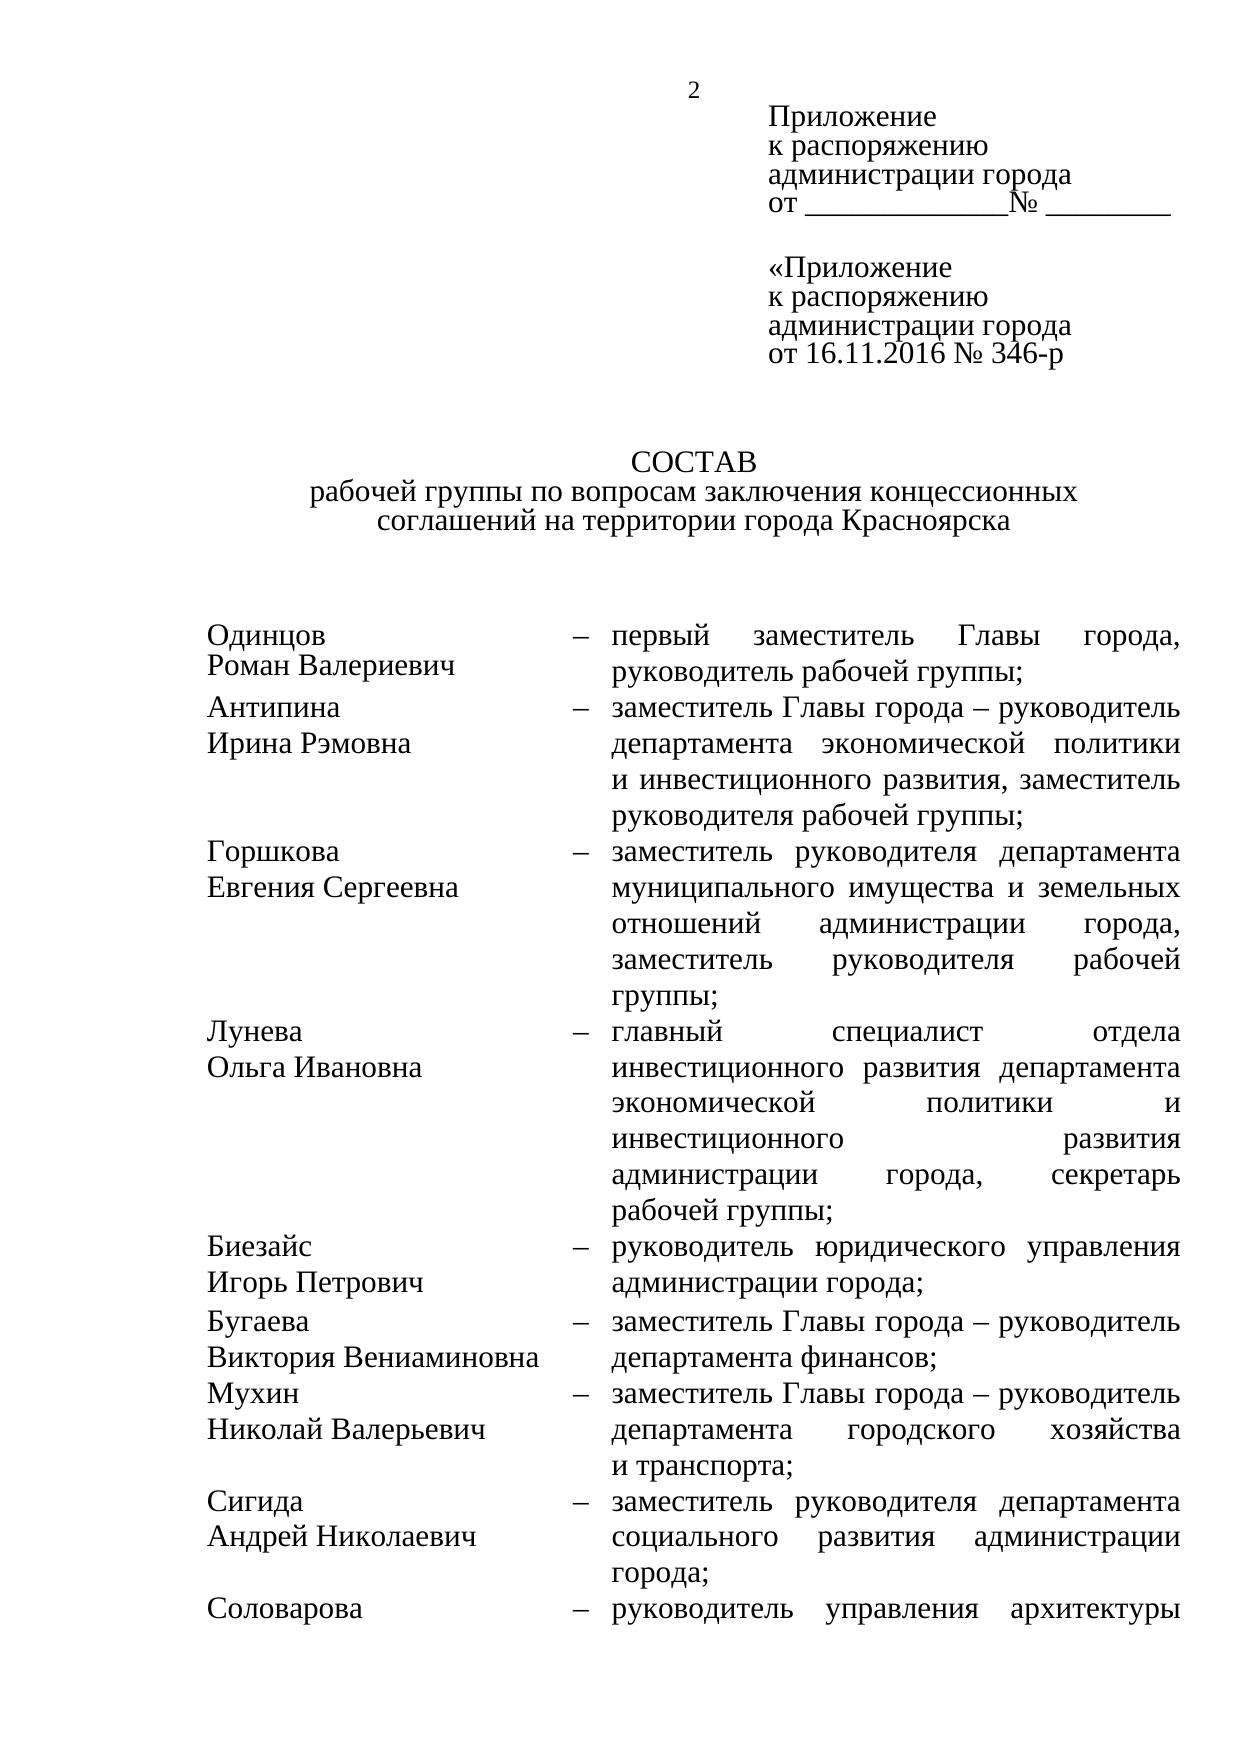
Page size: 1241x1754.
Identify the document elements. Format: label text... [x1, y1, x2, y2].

table_cell заместитель Главы города – руководитель департамента финансов; [600, 1302, 1192, 1374]
text Приложение [207, 104, 1181, 132]
table_cell – [561, 1590, 600, 1626]
table_cell Сигида Андрей Николаевич [195, 1482, 561, 1589]
title соглашений на территории города Красноярска [207, 507, 1181, 536]
text «Приложение [207, 255, 1181, 283]
text от _____________№ ________ [207, 190, 1181, 219]
title рабочей группы по вопросам заключения концессионных [207, 479, 1181, 507]
table_header первый заместитель Главы города, руководитель рабочей группы; [600, 617, 1192, 688]
table_header – [561, 617, 600, 688]
table_cell Мухин Николай Валерьевич [195, 1374, 561, 1482]
table_cell заместитель руководителя департамента муниципального имущества и земельных отношений администрации города, заместитель руководителя рабочей группы; [600, 832, 1192, 1012]
table_cell Лунева Ольга Ивановна [195, 1012, 561, 1227]
text к распоряжению [207, 283, 1181, 312]
table_cell – [561, 1302, 600, 1374]
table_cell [195, 1590, 561, 1626]
table_cell главный специалист отдела инвестиционного развития департамента экономической политики и инвестиционного развития администрации города, секретарь рабочей группы; [600, 1012, 1192, 1227]
table_cell – [561, 1228, 600, 1302]
text к распоряжению [207, 132, 1181, 161]
table_cell Горшкова Евгения Сергеевна [195, 832, 561, 1012]
table_cell Биезайс Игорь Петрович [195, 1228, 561, 1302]
table_cell – [561, 1374, 600, 1482]
text администрации города [207, 161, 1181, 190]
table_cell – [561, 1482, 600, 1589]
table_cell руководитель юридического управления администрации города; [600, 1228, 1192, 1302]
text от 16.11.2016 № 346-р [207, 341, 1181, 370]
table_header Одинцов Роман Валериевич [195, 617, 561, 688]
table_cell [600, 1590, 1192, 1626]
title СОСТАВ [207, 450, 1181, 479]
table_cell – [561, 1012, 600, 1227]
table_cell заместитель Главы города – руководитель департамента экономической политики и инвестиционного развития, заместитель руководителя рабочей группы; [600, 689, 1192, 832]
table_cell заместитель руководителя департамента социального развития администрации города; [600, 1482, 1192, 1589]
table_cell – [561, 689, 600, 832]
table_cell Бугаева Виктория Вениаминовна [195, 1302, 561, 1374]
table_cell – [561, 832, 600, 1012]
text администрации города [207, 312, 1181, 341]
table_cell Антипина Ирина Рэмовна [195, 689, 561, 832]
table_cell заместитель Главы города – руководитель департамента городского хозяйства и транспорта; [600, 1374, 1192, 1482]
